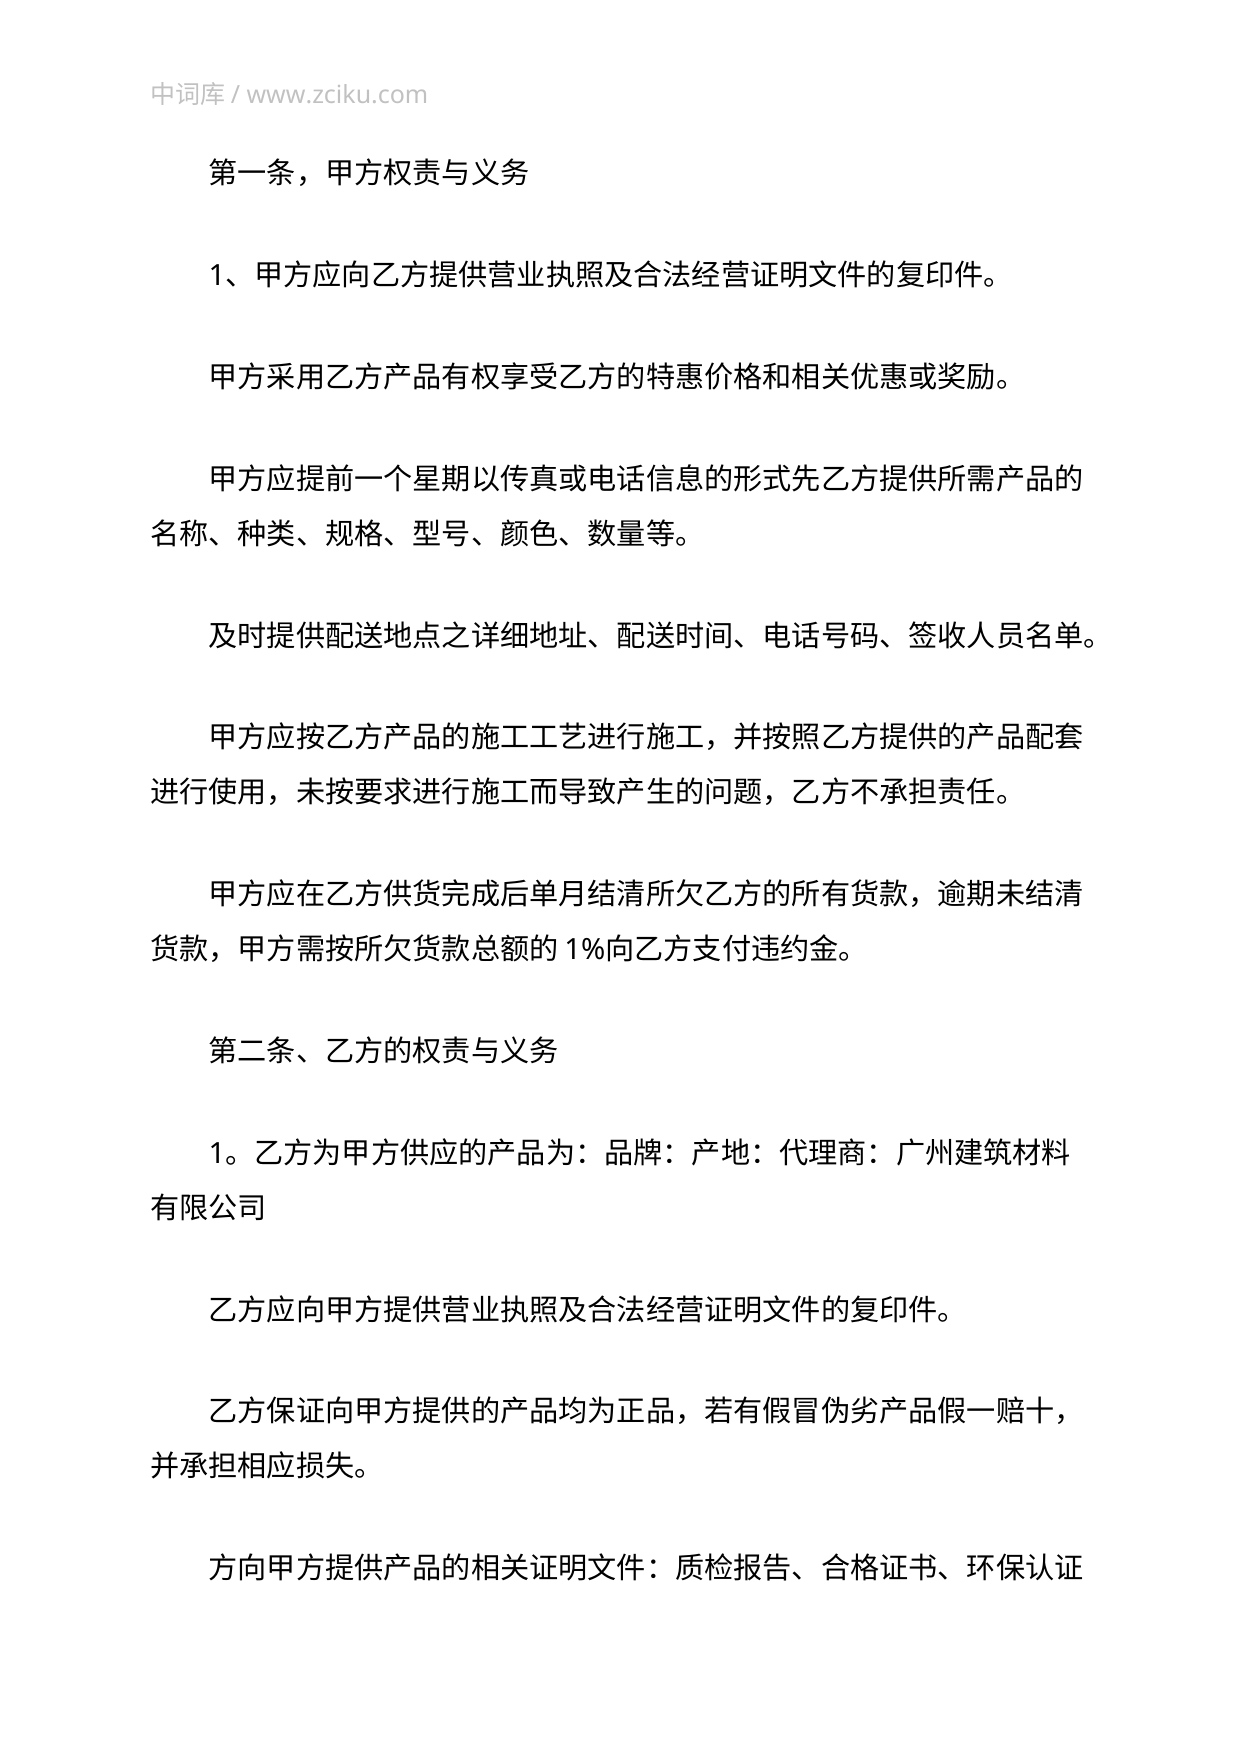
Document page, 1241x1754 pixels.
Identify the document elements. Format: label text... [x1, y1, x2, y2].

text 甲方应在乙方供货完成后单月结清所欠乙方的所有货款，逾期未结清货款，甲方需按所欠货款总额的1%向乙方支付违约金。 [150, 871, 1090, 968]
text 乙方应向甲方提供营业执照及合法经营证明文件的复印件。 [150, 1286, 1090, 1328]
text 甲方应按乙方产品的施工工艺进行施工，并按照乙方提供的产品配套进行使用，未按要求进行施工而导致产生的问题，乙方不承担责任。 [150, 714, 1090, 811]
text 1、甲方应向乙方提供营业执照及合法经营证明文件的复印件。 [150, 252, 1090, 294]
text 第一条，甲方权责与义务 [150, 150, 1090, 192]
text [150, 1544, 1090, 1587]
text 1。乙方为甲方供应的产品为：品牌：产地：代理商：广州建筑材料有限公司 [150, 1129, 1090, 1227]
text 第二条、乙方的权责与义务 [150, 1027, 1090, 1070]
text 及时提供配送地点之详细地址、配送时间、电话号码、签收人员名单。 [150, 612, 1090, 654]
text 乙方保证向甲方提供的产品均为正品，若有假冒伪劣产品假一赔十，并承担相应损失。 [150, 1388, 1090, 1485]
text 甲方采用乙方产品有权享受乙方的特惠价格和相关优惠或奖励。 [150, 354, 1090, 396]
text 甲方应提前一个星期以传真或电话信息的形式先乙方提供所需产品的名称、种类、规格、型号、颜色、数量等。 [150, 456, 1090, 553]
